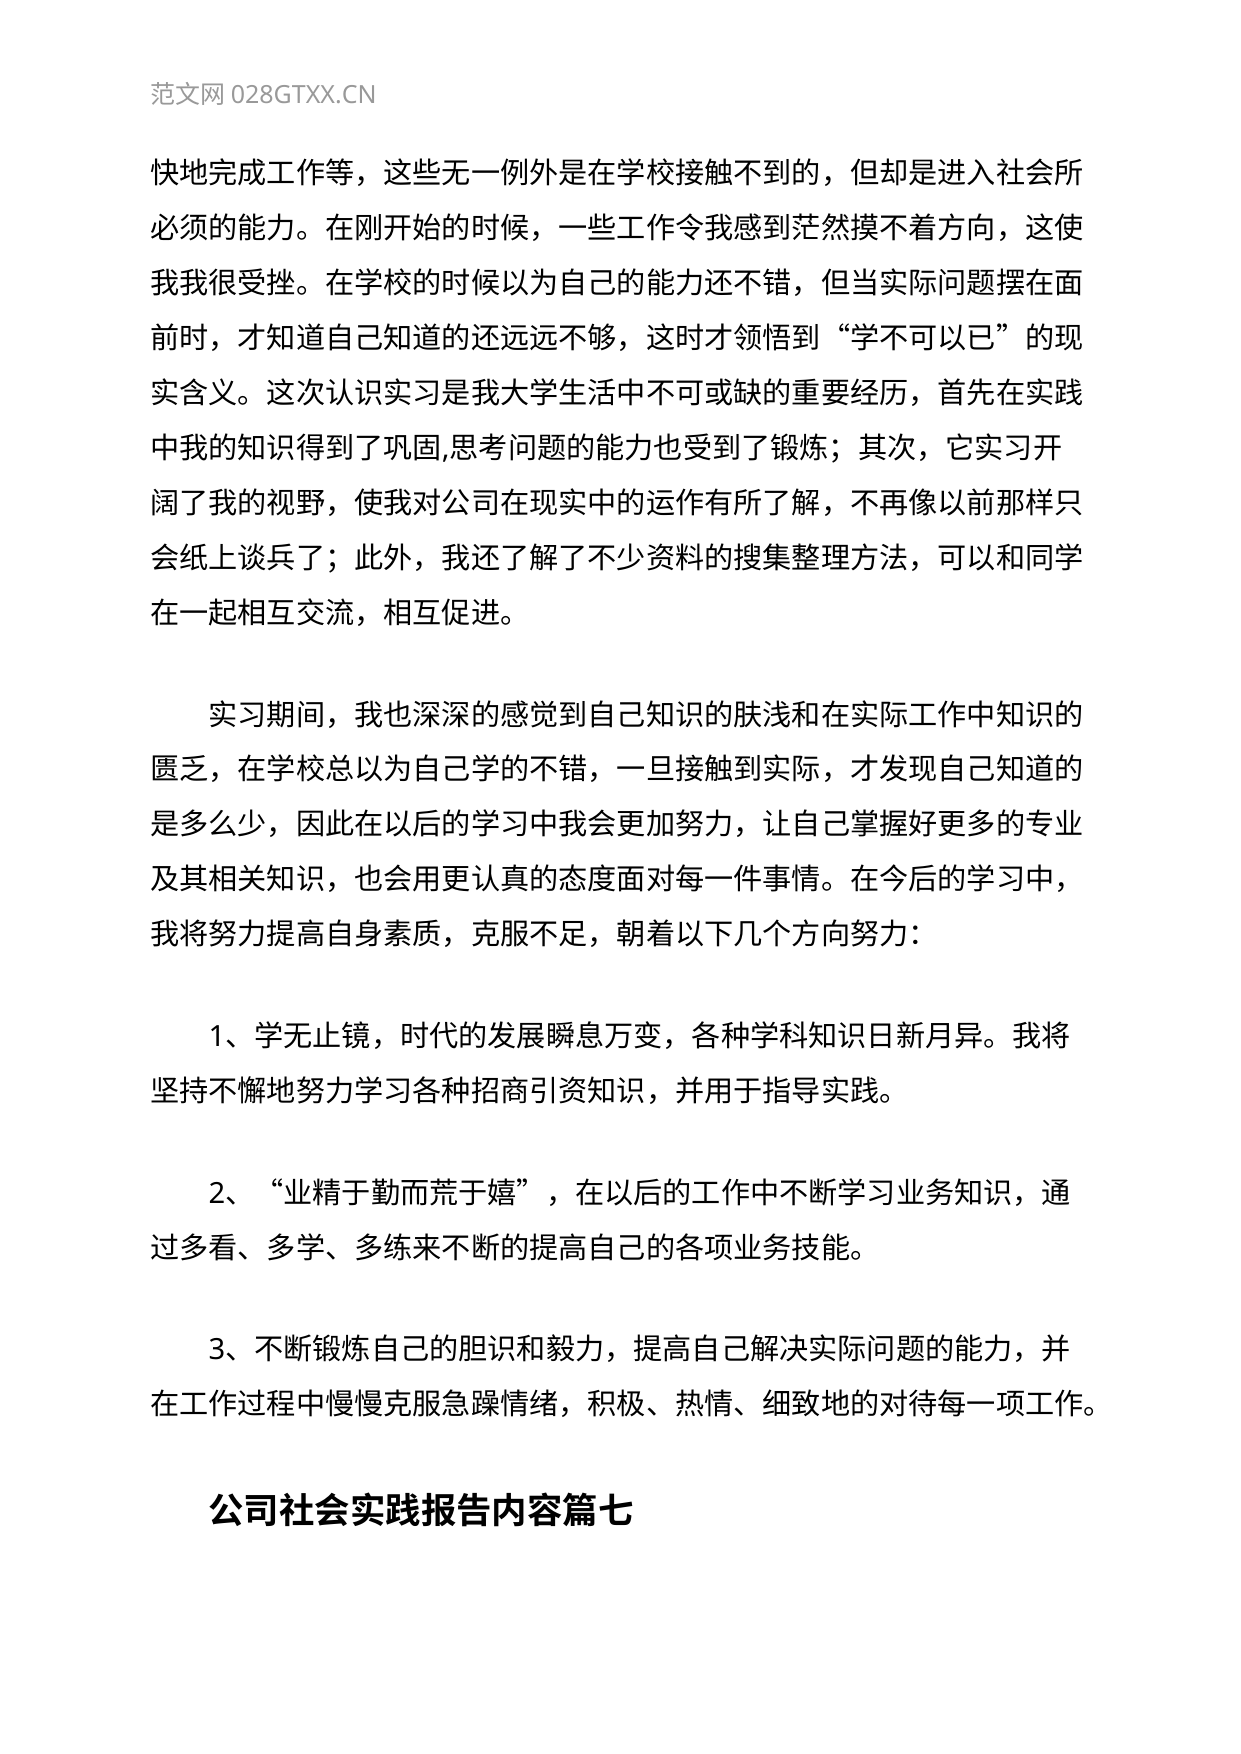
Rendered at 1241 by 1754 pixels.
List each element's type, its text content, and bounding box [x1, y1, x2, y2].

text 公司社会实践报告内容篇七 [150, 1483, 1090, 1534]
text 3、不断锻炼自己的胆识和毅力，提高自己解决实际问题的能力，并在工作过程中慢慢克服急躁情绪，积极、热情、细致地的对待每一项工作。 [150, 1326, 1090, 1423]
text 1、学无止镜，时代的发展瞬息万变，各种学科知识日新月异。我将坚持不懈地努力学习各种招商引资知识，并用于指导实践。 [150, 1012, 1090, 1110]
text 实习期间，我也深深的感觉到自己知识的肤浅和在实际工作中知识的匮乏，在学校总以为自己学的不错，一旦接触到实际，才发现自己知道的是多么少，因此在以后的学习中我会更加努力，让自己掌握好更多的专业及其相关知识，也会用更认真的态度面对每一件事情。在今后的学习中，我将努力提高自身素质，克服不足，朝着以下几个方向努力： [150, 691, 1090, 953]
text 2、“业精于勤而荒于嬉”，在以后的工作中不断学习业务知识，通过多看、多学、多练来不断的提高自己的各项业务技能。 [150, 1169, 1090, 1266]
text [150, 150, 1090, 632]
